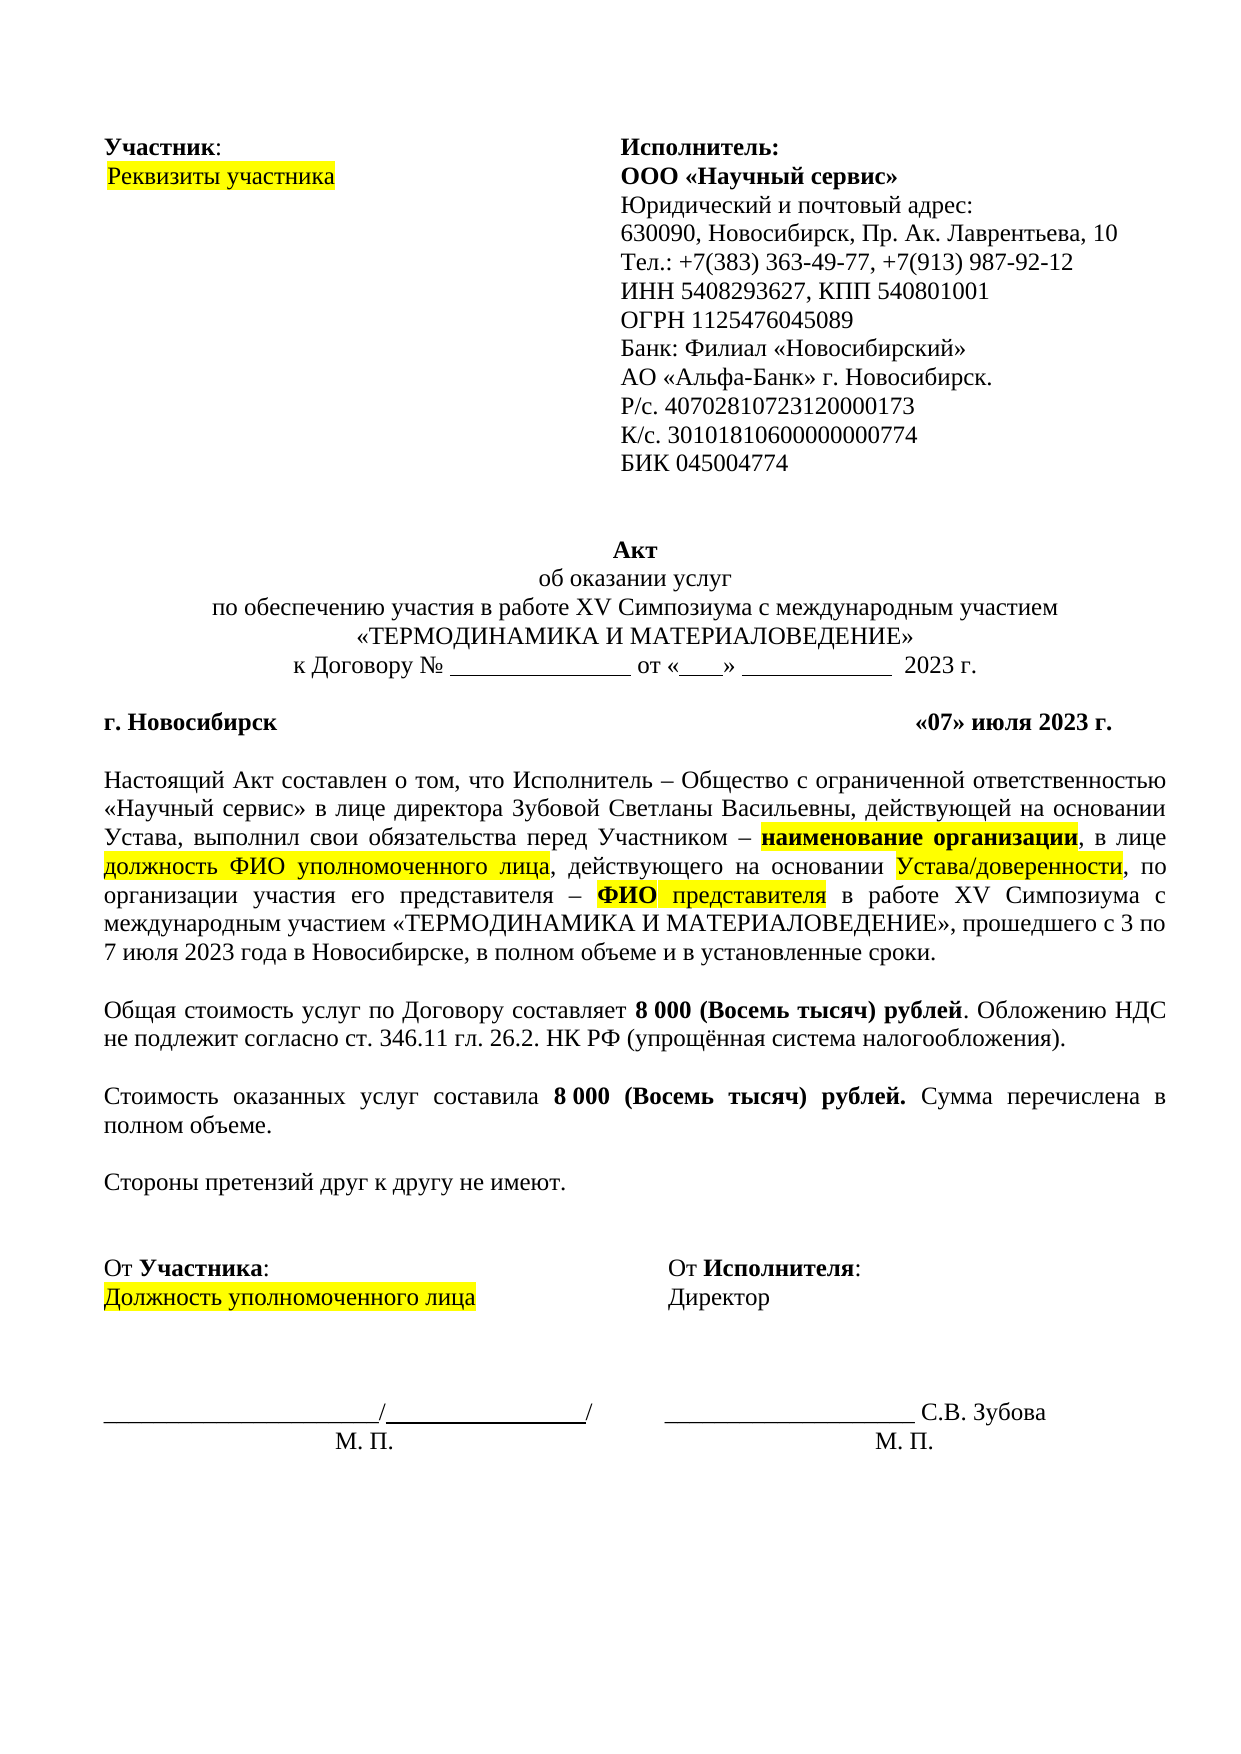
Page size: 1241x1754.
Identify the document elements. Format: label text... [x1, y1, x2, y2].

text по обеспечению участия в работе XV Симпозиума с международным участием «ТЕРМОДИНАМИКА И МАТЕРИАЛОВЕДЕНИЕ» [103, 592, 1167, 650]
text к Договору № от « » 2023 г. [103, 650, 1167, 678]
table_header От Участника: Должность уполномоченного лица ______________________/ / М. П. [92, 1254, 653, 1455]
text Стоимость оказанных услуг составила 8 000 (Восемь тысяч) рублей. Сумма перечислена в полном объеме. [103, 1081, 1167, 1138]
text Настоящий Акт составлен о том, что Исполнитель – Общество с ограниченной ответственностью «Научный сервис» в лице директора Зубовой Светланы Васильевны, действующей на основании Устава, выполнил свои обязательства перед Участником – наименование организации, в лице должность ФИО уполномоченного лица, действующего на основании Устава/доверенности, по организации участия его представителя – ФИО представителя в работе XV Симпозиума с международным участием «ТЕРМОДИНАМИКА И МАТЕРИАЛОВЕДЕНИЕ», прошедшего с 3 по 7 июля 2023 года в Новосибирске, в полном объеме и в установленные сроки. [103, 765, 1167, 873]
text Стороны претензий друг к другу не имеют. [103, 1167, 1148, 1196]
text Общая стоимость услуг по Договору составляет 8 000 (Восемь тысяч) рублей. Обложению НДС не подлежит согласно ст. 346.11 гл. 26.2. НК РФ (упрощённая система налогообложения). [103, 995, 1167, 1052]
table_header От Исполнителя: Директор ____________________ С.В. Зубова М. П. [653, 1254, 1155, 1455]
table_header Исполнитель: ООО «Научный сервис» Юридический и почтовый адрес: 630090, Новосибирск, Пр. Ак. Лаврентьева, 10 Тел.: +7(383) 363-49-77, +7(913) 987-92-12 ИНН 5408293627, КПП 540801001 ОГРН 1125476045089 Банк: Филиал «Новосибирский» АО «Альфа-Банк» г. Новосибирск. Р/с. 40702810723120000173 К/с. 30101810600000000774 БИК 045004774 [609, 132, 1141, 477]
text Акт [103, 535, 1167, 563]
text г. Новосибирск «07» июля 2023 г. [103, 707, 1167, 736]
text Настоящий Акт составлен о том, что Исполнитель – Общество с ограниченной ответственностью «Научный сервис» в лице директора Зубовой Светланы Васильевны, действующей на основании Устава, выполнил свои обязательства перед Участником – наименование организации, в лице должность ФИО уполномоченного лица, действующего на основании Устава/доверенности, по организации участия его представителя – ФИО представителя в работе XV Симпозиума с международным участием «ТЕРМОДИНАМИКА И МАТЕРИАЛОВЕДЕНИЕ», прошедшего с 3 по 7 июля 2023 года в Новосибирске, в полном объеме и в установленные сроки. [103, 822, 1167, 966]
table_header Участник: Реквизиты участника [92, 132, 609, 477]
text об оказании услуг [103, 563, 1167, 592]
